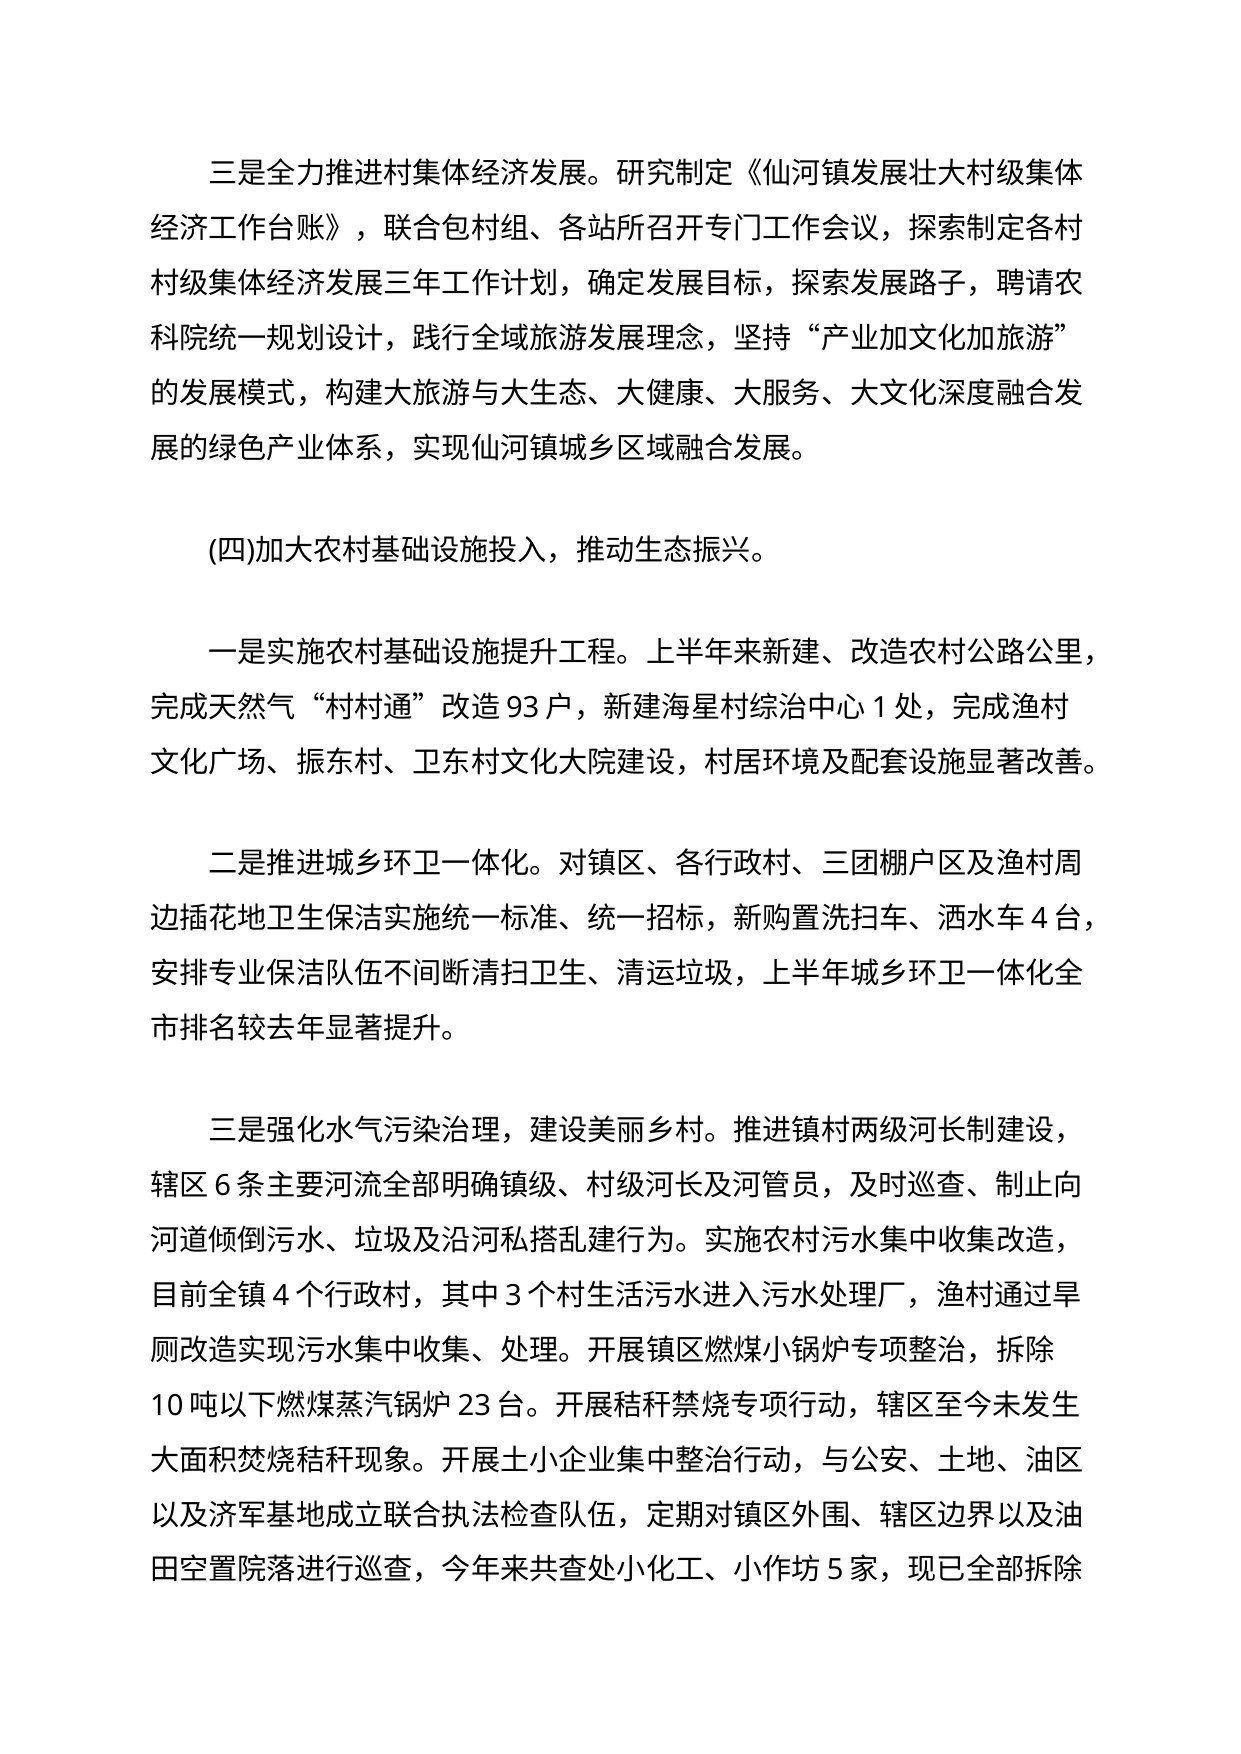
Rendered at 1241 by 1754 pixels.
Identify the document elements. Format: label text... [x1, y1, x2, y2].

text 二是推进城乡环卫一体化。对镇区、各行政村、三团棚户区及渔村周边插花地卫生保洁实施统一标准、统一招标，新购置洗扫车、洒水车4台，安排专业保洁队伍不间断清扫卫生、清运垃圾，上半年城乡环卫一体化全市排名较去年显著提升。 [150, 840, 1090, 1047]
text 一是实施农村基础设施提升工程。上半年来新建、改造农村公路公里，完成天然气“村村通”改造93户，新建海星村综治中心1处，完成渔村文化广场、振东村、卫东村文化大院建设，村居环境及配套设施显著改善。 [150, 628, 1090, 780]
text (四)加大农村基础设施投入，推动生态振兴。 [150, 526, 1090, 569]
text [150, 1106, 1090, 1588]
text 三是全力推进村集体经济发展。研究制定《仙河镇发展壮大村级集体经济工作台账》，联合包村组、各站所召开专门工作会议，探索制定各村村级集体经济发展三年工作计划，确定发展目标，探索发展路子，聘请农科院统一规划设计，践行全域旅游发展理念，坚持“产业加文化加旅游”的发展模式，构建大旅游与大生态、大健康、大服务、大文化深度融合发展的绿色产业体系，实现仙河镇城乡区域融合发展。 [150, 150, 1090, 467]
